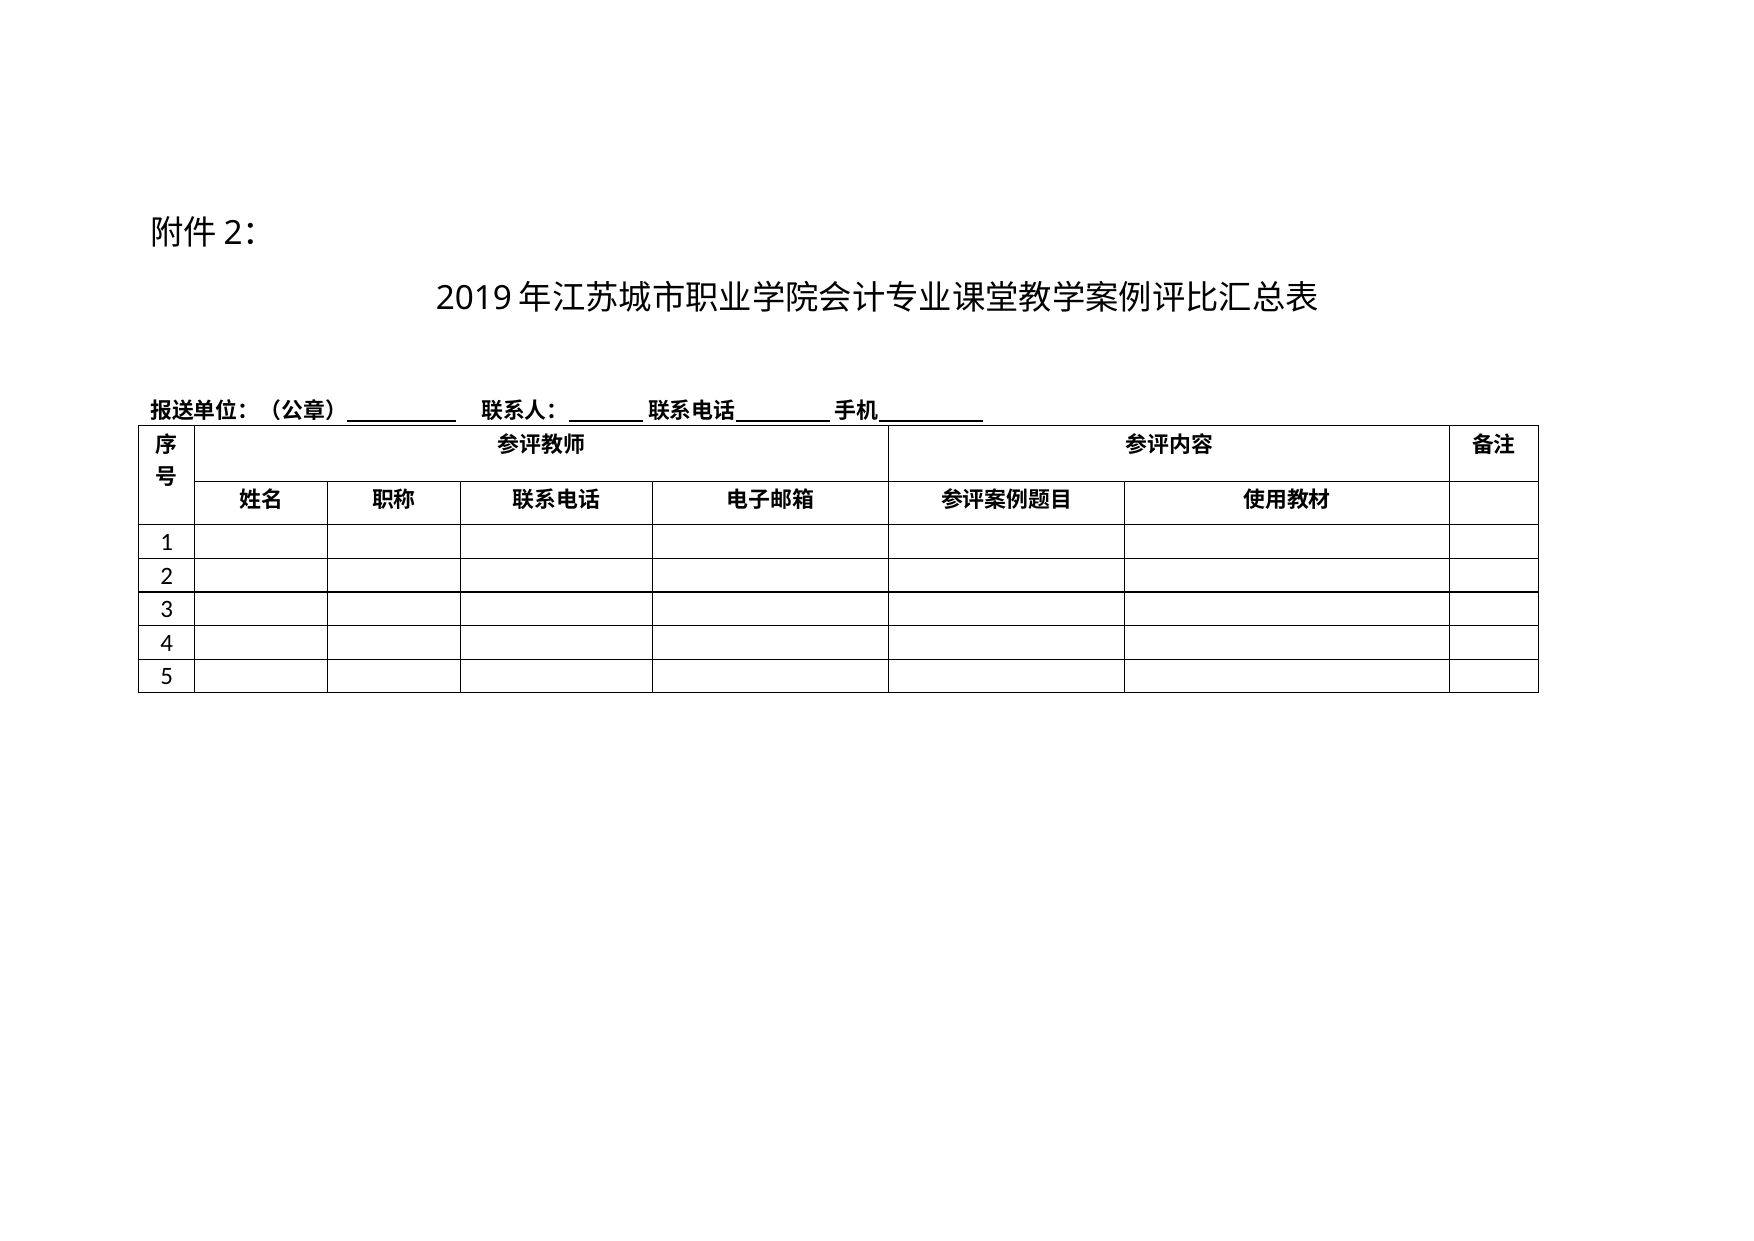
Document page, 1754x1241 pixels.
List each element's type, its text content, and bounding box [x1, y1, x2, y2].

table_cell [1125, 525, 1449, 558]
table_cell [1450, 660, 1538, 692]
text 2019年江苏城市职业学院会计专业课堂教学案例评比汇总表 [150, 263, 1604, 328]
table_cell [461, 593, 652, 625]
table_header 备注 [1450, 426, 1538, 481]
table_cell 电子邮箱 [653, 482, 888, 524]
table_cell [889, 559, 1124, 591]
table_cell 联系电话 [461, 482, 652, 524]
table_cell [653, 593, 888, 625]
table_cell [653, 626, 888, 658]
table_cell [328, 626, 460, 658]
table_cell [195, 525, 327, 558]
table_cell [461, 626, 652, 658]
table_cell [653, 559, 888, 591]
table_cell 姓名 [195, 482, 327, 524]
text 报送单位：（公章） 联系人： 联系电话 手机 [150, 393, 1604, 425]
table_cell [195, 660, 327, 692]
table_cell 2 [139, 559, 194, 591]
table_header 序号 [139, 426, 194, 524]
table_cell [889, 660, 1124, 692]
table_cell [889, 593, 1124, 625]
table_cell [1125, 626, 1449, 658]
table_cell 使用教材 [1125, 482, 1449, 524]
table_cell [195, 626, 327, 658]
table_cell [1450, 559, 1538, 591]
table_cell [1450, 482, 1538, 524]
table_cell [328, 559, 460, 591]
table_cell [1450, 525, 1538, 558]
table_cell [328, 525, 460, 558]
table_cell [461, 559, 652, 591]
table_cell 4 [139, 626, 194, 658]
table_cell [1125, 660, 1449, 692]
table_cell 1 [139, 525, 194, 558]
table_cell [461, 660, 652, 692]
table_cell [1450, 626, 1538, 658]
table_cell [461, 525, 652, 558]
table_cell [889, 525, 1124, 558]
table_header 参评内容 [889, 426, 1449, 481]
table_cell 3 [139, 593, 194, 625]
table_cell [1125, 593, 1449, 625]
table_cell 参评案例题目 [889, 482, 1124, 524]
table_cell 5 [139, 660, 194, 692]
table_cell [195, 559, 327, 591]
table_cell [653, 525, 888, 558]
table_cell [328, 593, 460, 625]
text 附件2： [150, 198, 1604, 263]
table_header 参评教师 [195, 426, 888, 481]
table_cell [653, 660, 888, 692]
table_cell [1125, 559, 1449, 591]
table_cell [889, 626, 1124, 658]
table_cell [328, 660, 460, 692]
table_cell 职称 [328, 482, 460, 524]
table_cell [1450, 593, 1538, 625]
table_cell [195, 593, 327, 625]
